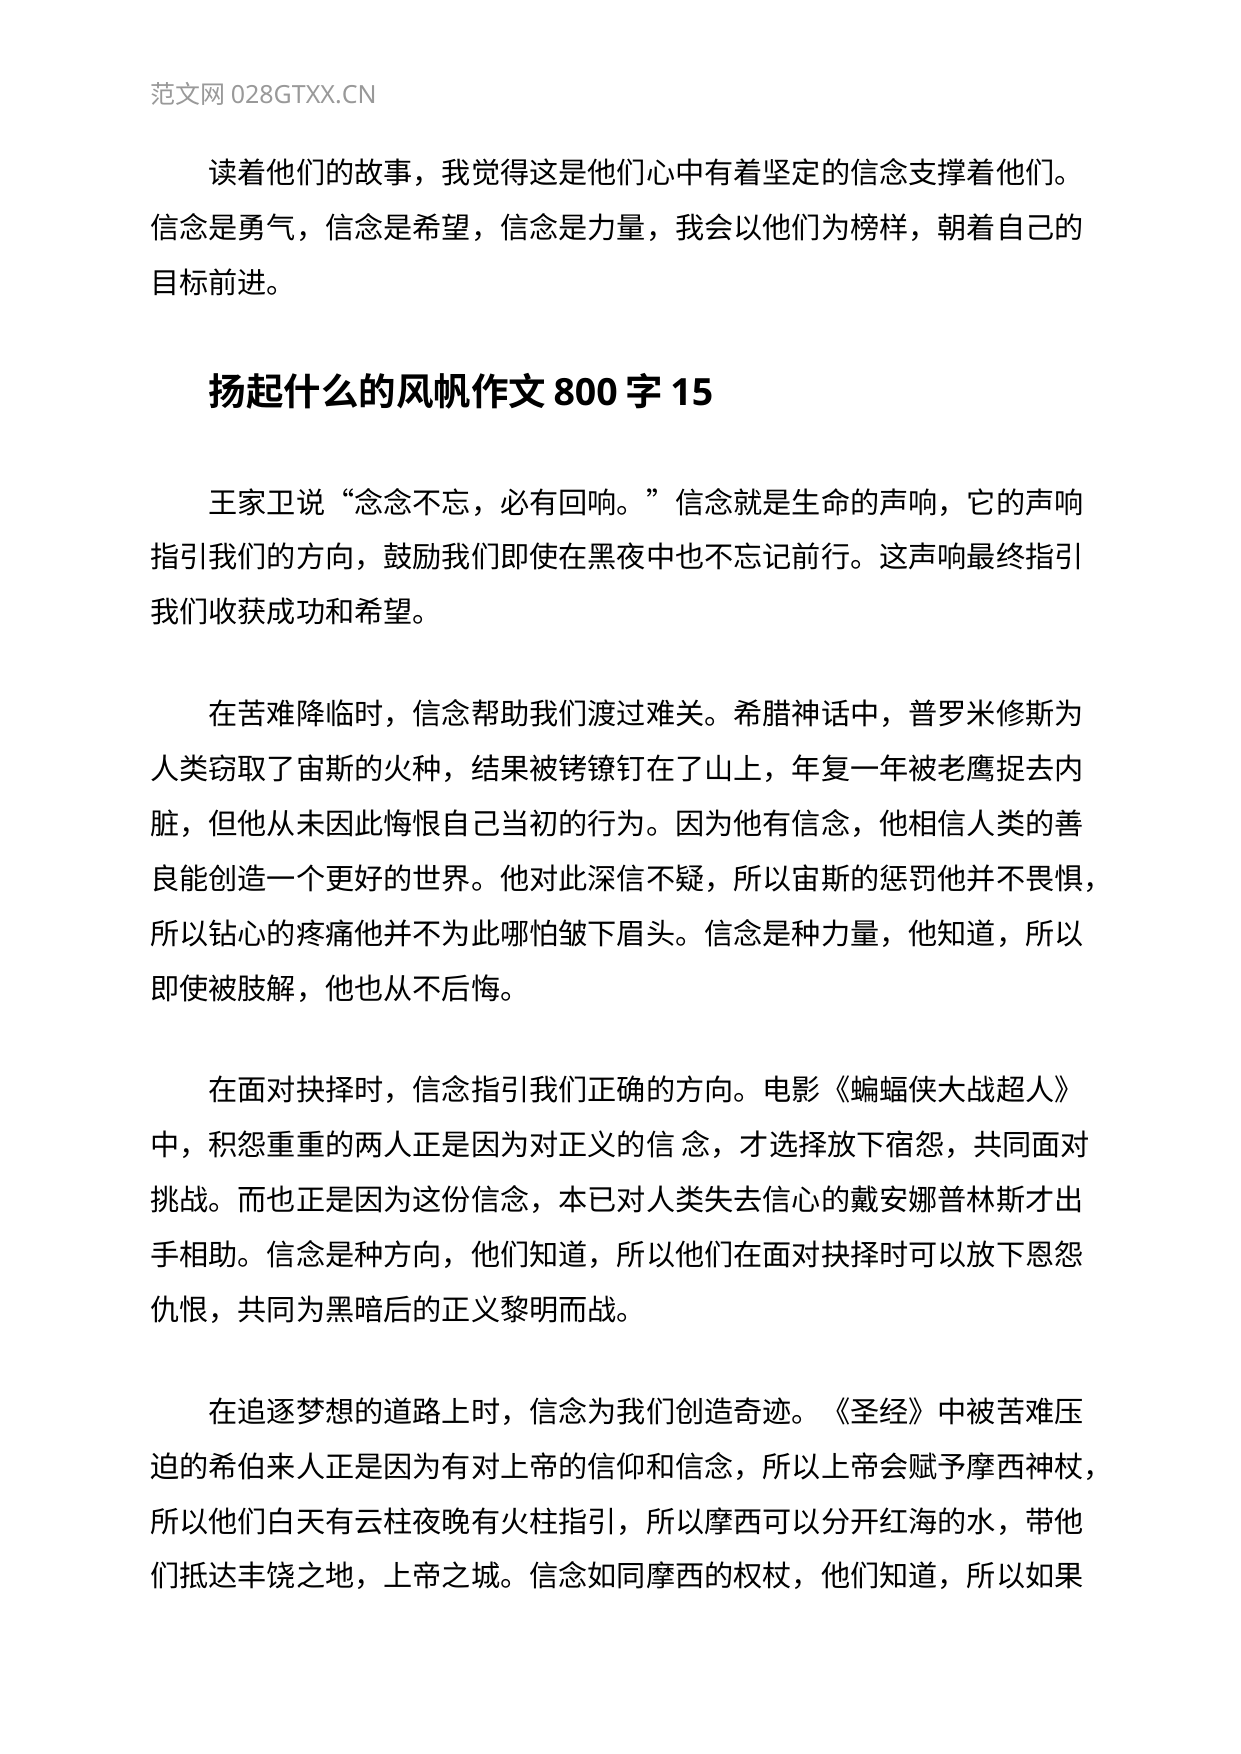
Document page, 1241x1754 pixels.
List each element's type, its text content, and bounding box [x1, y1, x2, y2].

text 扬起什么的风帆作文800字15 [150, 362, 1090, 416]
text 读着他们的故事，我觉得这是他们心中有着坚定的信念支撑着他们。信念是勇气，信念是希望，信念是力量，我会以他们为榜样，朝着自己的目标前进。 [150, 150, 1090, 302]
text 在面对抉择时，信念指引我们正确的方向。电影《蝙蝠侠大战超人》中，积怨重重的两人正是因为对正义的信 念，才选择放下宿怨，共同面对挑战。而也正是因为这份信念，本已对人类失去信心的戴安娜普林斯才出手相助。信念是种方向，他们知道，所以他们在面对抉择时可以放下恩怨仇恨，共同为黑暗后的正义黎明而战。 [150, 1067, 1090, 1329]
text 王家卫说“念念不忘，必有回响。”信念就是生命的声响，它的声响指引我们的方向，鼓励我们即使在黑夜中也不忘记前行。这声响最终指引我们收获成功和希望。 [150, 479, 1090, 631]
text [150, 1388, 1090, 1595]
text 在苦难降临时，信念帮助我们渡过难关。希腊神话中，普罗米修斯为人类窃取了宙斯的火种，结果被铐镣钉在了山上，年复一年被老鹰捉去内脏，但他从未因此悔恨自己当初的行为。因为他有信念，他相信人类的善良能创造一个更好的世界。他对此深信不疑，所以宙斯的惩罚他并不畏惧，所以钻心的疼痛他并不为此哪怕皱下眉头。信念是种力量，他知道，所以即使被肢解，他也从不后悔。 [150, 691, 1090, 1007]
